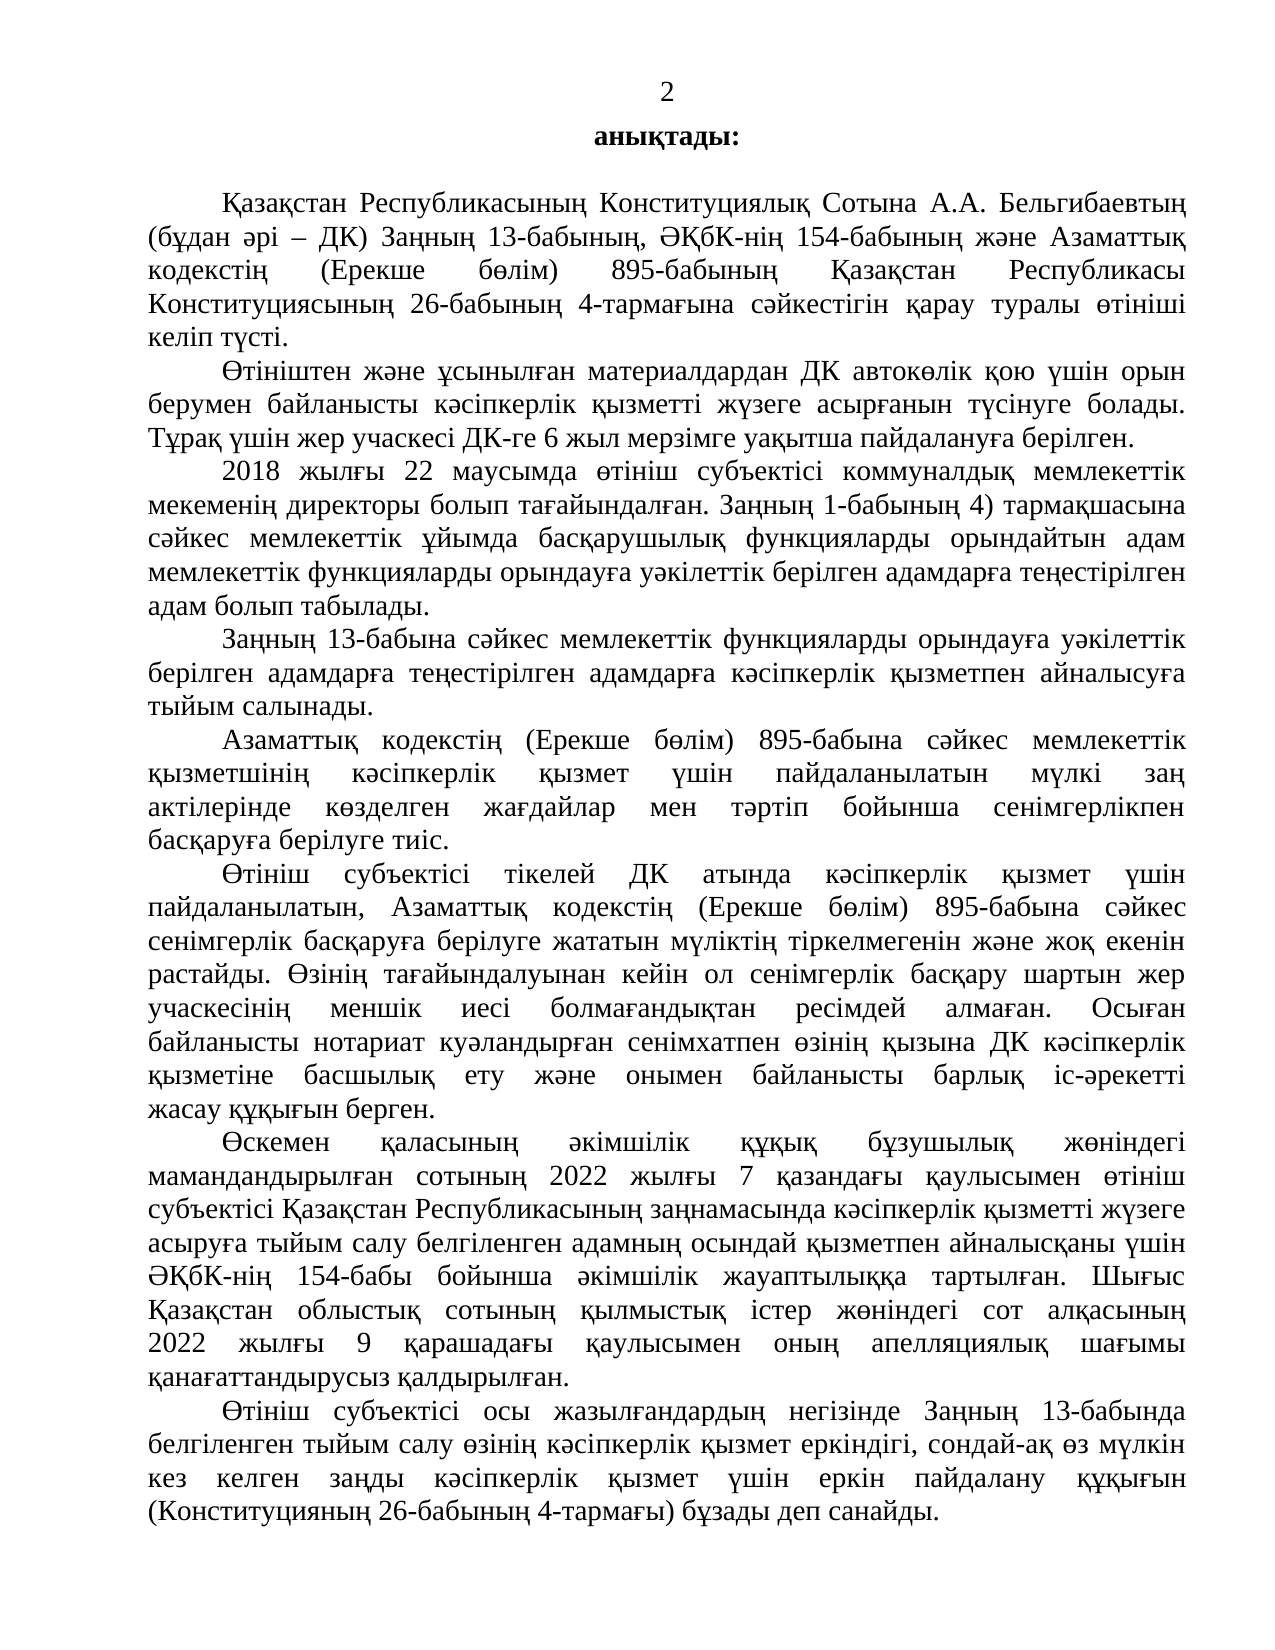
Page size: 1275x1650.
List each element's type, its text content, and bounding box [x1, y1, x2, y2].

text Өтініш субъектісі тікелей ДК атында кәсіпкерлік қызмет үшін пайдаланылатын, Азаматтық кодекстің (Ерекше бөлім) 895-бабына сәйкес сенімгерлік басқаруға берілуге жататын мүліктің тіркелмегенін және жоқ екенін растайды. Өзінің тағайындалуынан кейін ол сенімгерлік басқару шартын жер учаскесінің меншік иесі болмағандықтан ресімдей алмаған. Осыған байланысты нотариат куәландырған сенімхатпен өзінің қызына ДК кәсіпкерлік қызметіне басшылық ету және онымен байланысты барлық іс-әрекетті жасау құқығын берген. [148, 856, 1186, 1124]
text анықтады: [148, 118, 1186, 152]
text Азаматтық кодекстің (Ерекше бөлім) 895-бабына сәйкес мемлекеттiк қызметшiнiң кәсiпкерлiк қызмет үшiн пайдаланылатын мүлкi заң актiлерiнде көзделген жағдайлар мен тәртiп бойынша сенiмгерлiкпен басқаруға берiлуге тиiс. [148, 722, 1032, 755]
text Қазақстан Республикасының Конституциялық Сотына А.А. Бельгибаевтың (бұдан әрі – ДК) Заңның 13-бабының, ӘҚбК-нің 154-бабының және Азаматтық кодекстің (Ерекше бөлім) 895-бабының Қазақстан Республикасы Конституциясының 26-бабының 4-тармағына сәйкестігін қарау туралы өтініші келіп түсті. [148, 185, 1186, 353]
text Өтініш субъектісі осы жазылғандардың негізінде Заңның 13-бабында белгіленген тыйым салу өзінің кәсіпкерлік қызмет еркіндігі, сондай-ақ өз мүлкін кез келген заңды кәсіпкерлік қызмет үшін еркін пайдалану құқығын (Конституцияның 26-бабының 4-тармағы) бұзады деп санайды. [148, 1393, 1186, 1460]
text 2018 жылғы 22 маусымда өтініш субъектісі коммуналдық мемлекеттік мекеменің директоры болып тағайындалған. Заңның 1-бабының 4) тармақшасына сәйкес мемлекеттік ұйымда басқарушылық функцияларды орындайтын адам мемлекеттік функцияларды орындауға уәкілеттік берілген адамдарға теңестірілген адам болып табылады. [148, 453, 1186, 621]
text Азаматтық кодекстің (Ерекше бөлім) 895-бабына сәйкес мемлекеттiк қызметшiнiң кәсiпкерлiк қызмет үшiн пайдаланылатын мүлкi заң актiлерiнде көзделген жағдайлар мен тәртiп бойынша сенiмгерлiкпен басқаруға берiлуге тиiс. [148, 822, 1186, 856]
text Заңның 13-бабына сәйкес мемлекеттік функцияларды орындауға уәкілеттік берілген адамдарға теңестірілген адамдарға кәсіпкерлік қызметпен айналысуға тыйым салынады. [148, 621, 1186, 722]
text Өтініш субъектісі осы жазылғандардың негізінде Заңның 13-бабында белгіленген тыйым салу өзінің кәсіпкерлік қызмет еркіндігі, сондай-ақ өз мүлкін кез келген заңды кәсіпкерлік қызмет үшін еркін пайдалану құқығын (Конституцияның 26-бабының 4-тармағы) бұзады деп санайды. [148, 1460, 1186, 1527]
text Өтініштен және ұсынылған материалдардан ДК автокөлік қою үшін орын берумен байланысты кәсіпкерлік қызметті жүзеге асырғанын түсінуге болады. Тұрақ үшін жер учаскесі ДК-ге 6 жыл мерзімге уақытша пайдалануға берілген. [148, 353, 1186, 453]
text Өскемен қаласының әкімшілік құқық бұзушылық жөніндегі мамандандырылған сотының 2022 жылғы 7 қазандағы қаулысымен өтініш субъектісі Қазақстан Республикасының заңнамасында кәсіпкерлік қызметті жүзеге асыруға тыйым салу белгіленген адамның осындай қызметпен айналысқаны үшін ӘҚбК-нің 154-бабы бойынша әкімшілік жауаптылыққа тартылған. Шығыс Қазақстан облыстық сотының қылмыстық істер жөніндегі сот алқасының 2022 жылғы 9 қарашадағы қаулысымен оның апелляциялық шағымы қанағаттандырусыз қалдырылған. [148, 1124, 1186, 1393]
